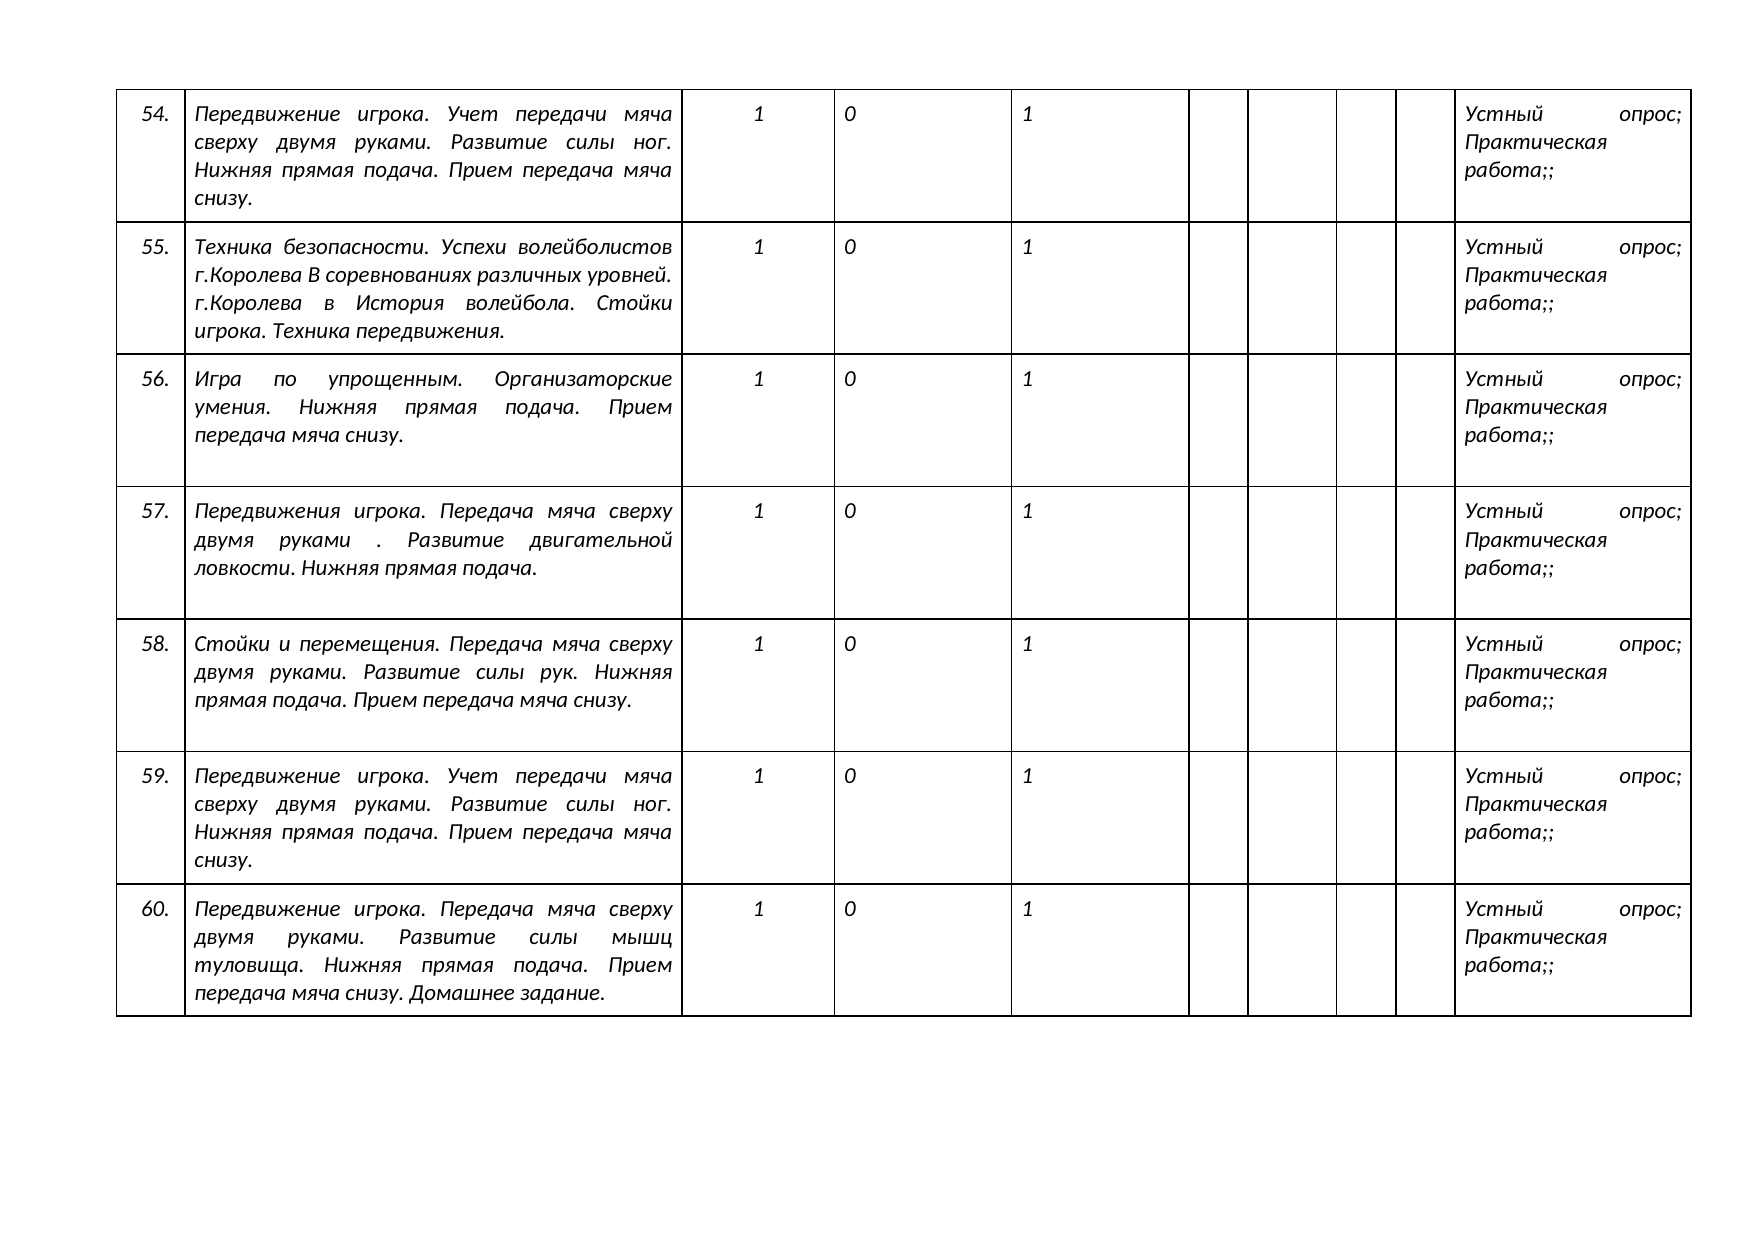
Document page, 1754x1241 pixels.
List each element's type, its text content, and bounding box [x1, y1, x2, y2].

table_cell [1397, 487, 1454, 618]
table_cell Устный опрос; Практическая работа;; [1456, 620, 1690, 751]
table_cell [1249, 620, 1336, 751]
table_cell [117, 752, 184, 883]
table_cell [1397, 90, 1454, 221]
table_cell [1397, 355, 1454, 486]
table_cell Устный опрос; Практическая работа;; [1456, 223, 1690, 353]
table_cell [1190, 885, 1247, 1015]
table_cell Устный опрос; Практическая работа;; [1456, 355, 1690, 486]
table_cell 0 [835, 487, 1011, 618]
table_cell [117, 90, 184, 221]
table_cell 1 [1012, 90, 1188, 221]
table_cell Игра по упрощенным. Организаторские умения. Нижняя прямая подача. Прием передача мяча снизу. [186, 355, 681, 486]
table_cell Устный опрос; Практическая работа;; [1456, 487, 1690, 618]
table_cell [1190, 620, 1247, 751]
table_cell [1249, 90, 1336, 221]
table_cell [1249, 355, 1336, 486]
table_cell [1397, 752, 1454, 883]
table_cell 0 [835, 752, 1011, 883]
table_cell 1 [1012, 620, 1188, 751]
table_cell Техника безопасности. Успехи волейболистов г.Королева В соревнованиях различных уровней. г.Королева в История волейбола. Стойки игрока. Техника передвижения. [186, 223, 681, 353]
table_cell Передвижение игрока. Учет передачи мяча сверху двумя руками. Развитие силы ног. Нижняя прямая подача. Прием передача мяча снизу. [186, 90, 681, 221]
table_cell [1190, 752, 1247, 883]
table_cell [1249, 752, 1336, 883]
table_cell 0 [835, 620, 1011, 751]
table_cell [1249, 487, 1336, 618]
table_cell [1190, 90, 1247, 221]
table_cell [117, 885, 184, 1015]
table_cell [117, 620, 184, 751]
table_cell [1337, 620, 1395, 751]
table_cell [1337, 355, 1395, 486]
table_cell [1397, 620, 1454, 751]
table_cell [1190, 355, 1247, 486]
table_cell [1337, 223, 1395, 353]
table_cell [1337, 752, 1395, 883]
table_cell 1 [1012, 752, 1188, 883]
table_cell 1 [683, 487, 834, 618]
table_cell Стойки и перемещения. Передача мяча сверху двумя руками. Развитие силы рук. Нижняя прямая подача. Прием передача мяча снизу. [186, 620, 681, 751]
table_cell [1190, 487, 1247, 618]
table_cell [1337, 487, 1395, 618]
table_cell 0 [835, 885, 1011, 1015]
table_cell 0 [835, 90, 1011, 221]
table_cell [1249, 223, 1336, 353]
table_cell 1 [683, 885, 834, 1015]
table_cell [1397, 885, 1454, 1015]
table_cell 1 [1012, 223, 1188, 353]
table_cell 1 [1012, 487, 1188, 618]
table_cell 1 [683, 620, 834, 751]
table_cell [1249, 885, 1336, 1015]
table_cell 1 [1012, 355, 1188, 486]
table_cell Устный опрос; Практическая работа;; [1456, 752, 1690, 883]
table_cell [1190, 223, 1247, 353]
table_cell [1337, 90, 1395, 221]
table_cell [1456, 90, 1690, 221]
table_cell 1 [683, 355, 834, 486]
table_cell 1 [683, 223, 834, 353]
table_cell Передвижение игрока. Учет передачи мяча сверху двумя руками. Развитие силы ног. Нижняя прямая подача. Прием передача мяча снизу. [186, 752, 681, 883]
table_cell 0 [835, 223, 1011, 353]
table_cell Передвижения игрока. Передача мяча сверху двумя руками . Развитие двигательной ловкости. Нижняя прямая подача. [186, 487, 681, 618]
table_cell 1 [683, 752, 834, 883]
table_cell [117, 487, 184, 618]
table_cell [1397, 223, 1454, 353]
table_cell [117, 223, 184, 353]
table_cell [1456, 885, 1690, 1015]
table_cell [1337, 885, 1395, 1015]
table_cell 1 [683, 90, 834, 221]
table_cell 1 [1012, 885, 1188, 1015]
table_cell Передвижение игрока. Передача мяча сверху двумя руками. Развитие силы мышц туловища. Нижняя прямая подача. Прием передача мяча снизу. Домашнее задание. [186, 885, 681, 1015]
table_cell [117, 355, 184, 486]
table_cell 0 [835, 355, 1011, 486]
